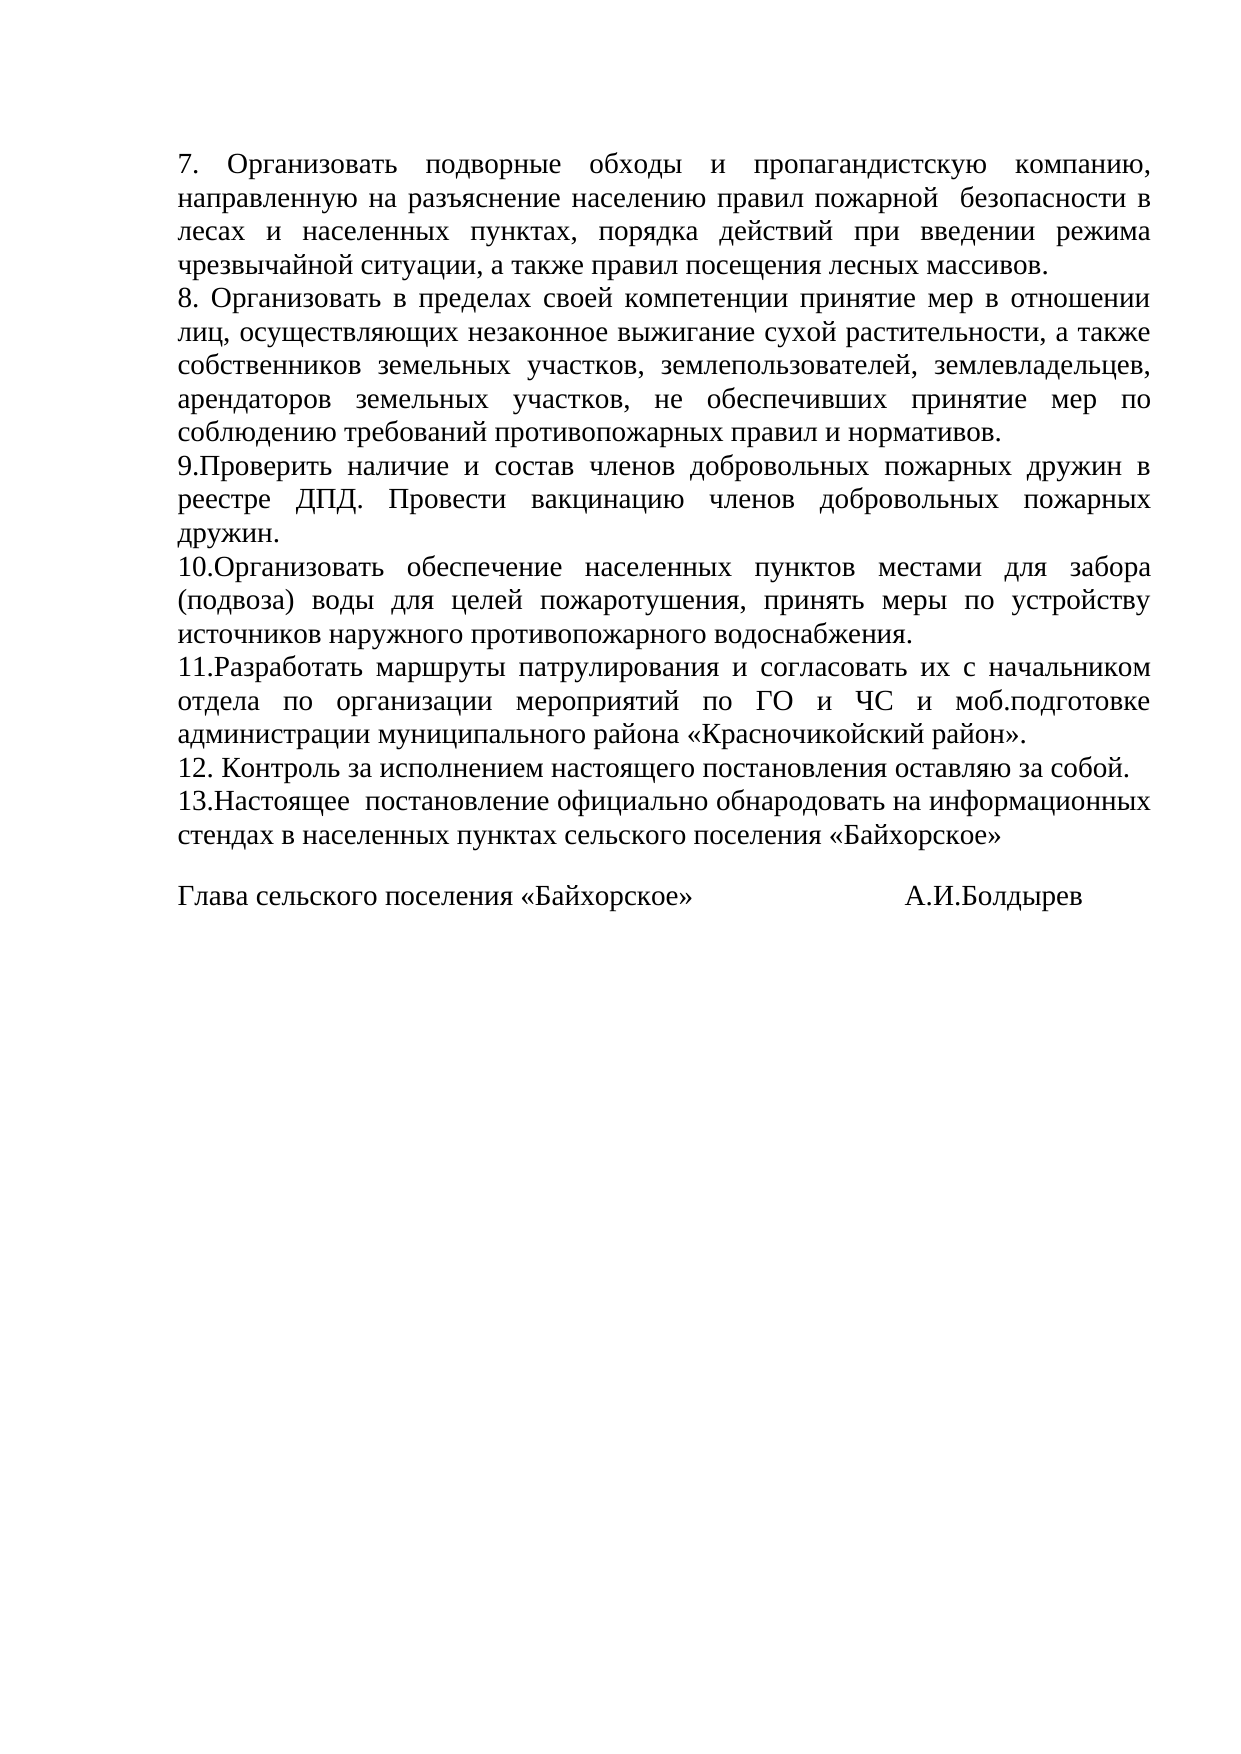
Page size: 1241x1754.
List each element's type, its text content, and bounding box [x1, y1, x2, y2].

text 8. Организовать в пределах своей компетенции принятие мер в отношении лиц, осуществляющих незаконное выжигание сухой растительности, а также собственников земельных участков, землепользователей, землевладельцев, арендаторов земельных участков, не обеспечивших принятие мер по соблюдению требований противопожарных правил и нормативов. [177, 280, 1152, 448]
text Глава сельского поселения «Байхорское» А.И.Болдырев [177, 878, 1152, 912]
text 9.Проверить наличие и состав членов добровольных пожарных дружин в реестре ДПД. Провести вакцинацию членов добровольных пожарных дружин. [177, 448, 1152, 549]
text 10.Организовать обеспечение населенных пунктов местами для забора (подвоза) воды для целей пожаротушения, принять меры по устройству источников наружного противопожарного водоснабжения. [177, 549, 1152, 649]
text 12. Контроль за исполнением настоящего постановления оставляю за собой. [177, 750, 1152, 783]
text 7. Организовать подворные обходы и пропагандистскую компанию, направленную на разъяснение населению правил пожарной безопасности в лесах и населенных пунктах, порядка действий при введении режима чрезвычайной ситуации, а также правил посещения лесных массивов. [177, 146, 1152, 280]
text 11.Разработать маршруты патрулирования и согласовать их с начальником отдела по организации мероприятий по ГО и ЧС и моб.подготовке администрации муниципального района «Красночикойский район». [177, 649, 1152, 750]
text 13.Настоящее постановление официально обнародовать на информационных стендах в населенных пунктах сельского поселения «Байхорское» [177, 783, 1152, 851]
